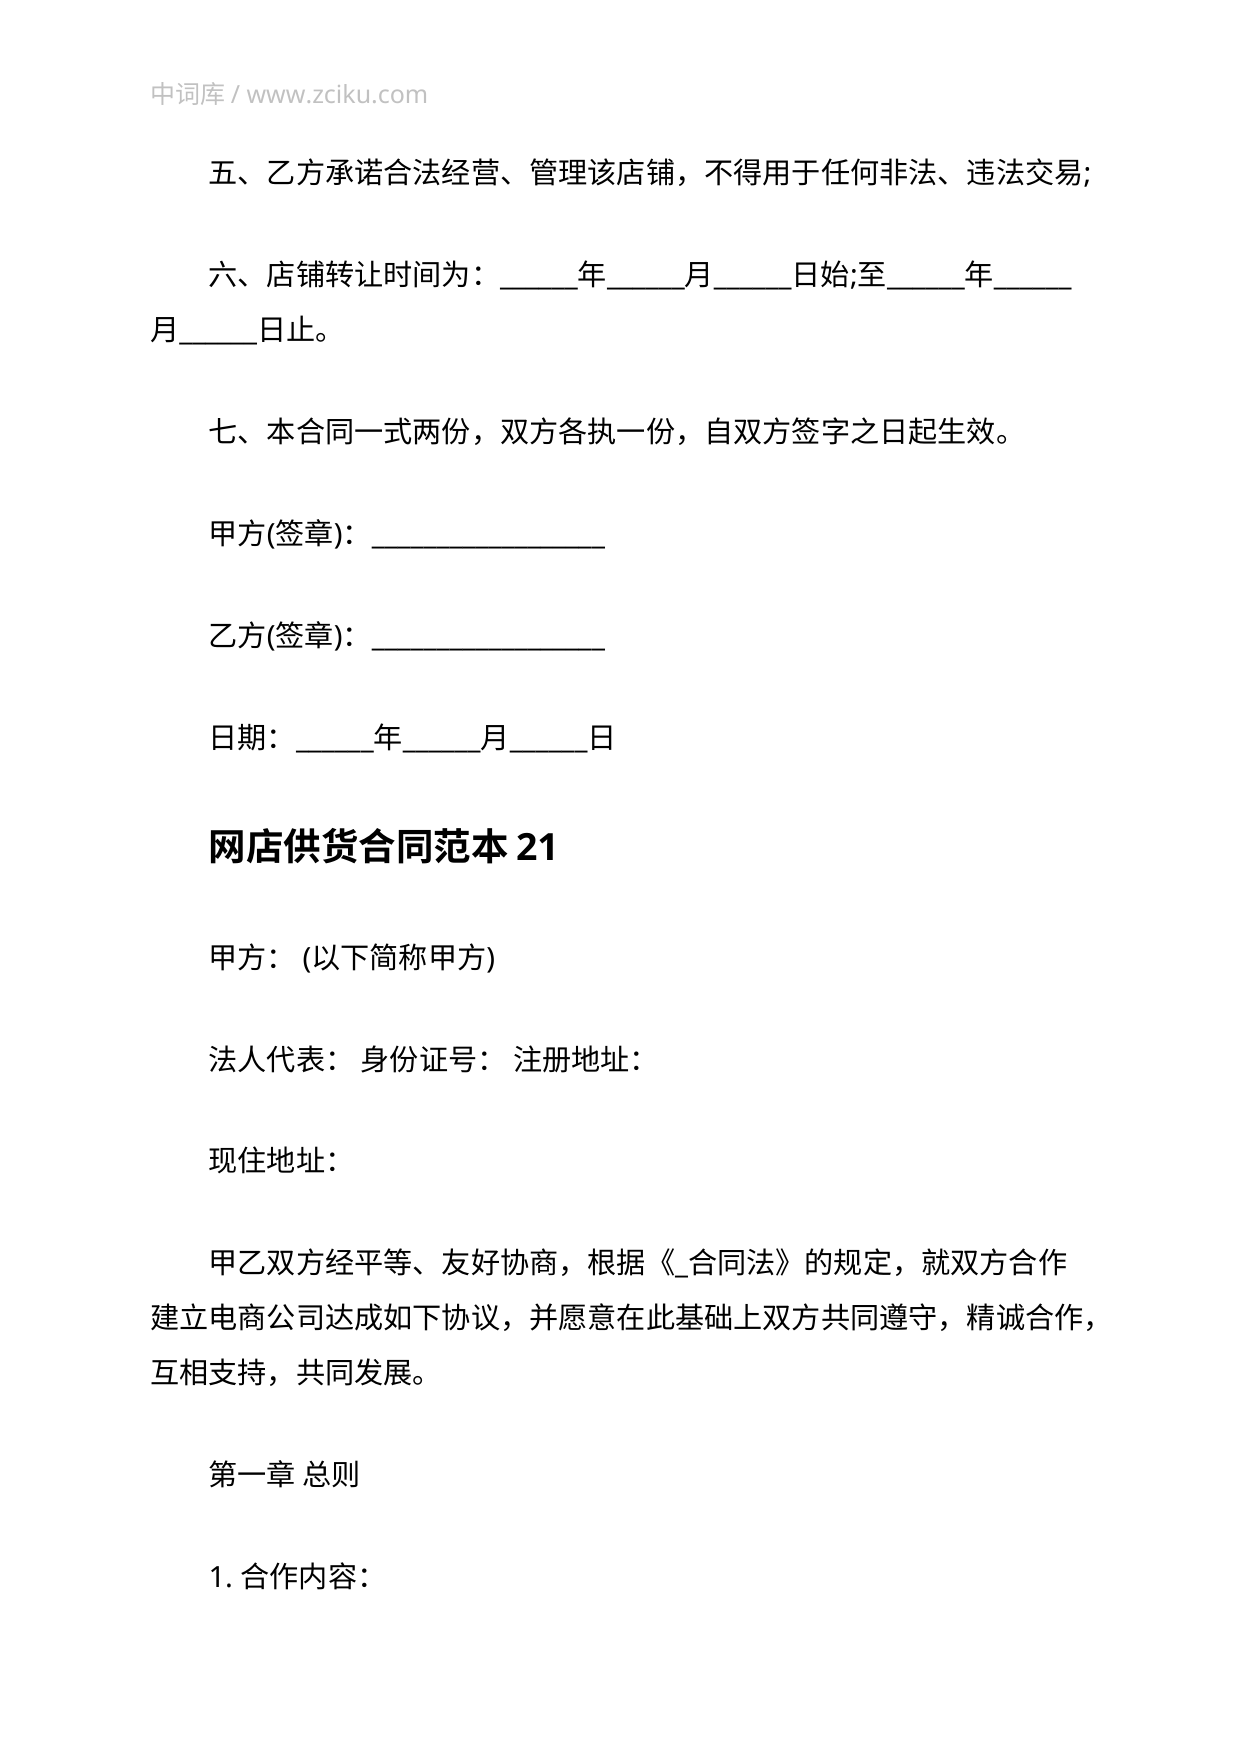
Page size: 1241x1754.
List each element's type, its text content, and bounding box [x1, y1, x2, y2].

text 第一章 总则 [150, 1451, 1090, 1494]
text 日期：______年______月______日 [150, 715, 1090, 757]
text 甲方： (以下简称甲方) [150, 934, 1090, 977]
text 七、本合同一式两份，双方各执一份，自双方签字之日起生效。 [150, 409, 1090, 451]
text 甲方(签章)：__________________ [150, 511, 1090, 553]
text 五、乙方承诺合法经营、管理该店铺，不得用于任何非法、违法交易; [150, 150, 1090, 192]
text 法人代表： 身份证号： 注册地址： [150, 1036, 1090, 1078]
text 1. 合作内容： [150, 1553, 1090, 1596]
text 六、店铺转让时间为：______年______月______日始;至______年______月______日止。 [150, 252, 1090, 349]
text 甲乙双方经平等、友好协商，根据《_合同法》的规定，就双方合作建立电商公司达成如下协议，并愿意在此基础上双方共同遵守，精诚合作，互相支持，共同发展。 [150, 1240, 1090, 1392]
text 乙方(签章)：__________________ [150, 613, 1090, 655]
text 现住地址： [150, 1138, 1090, 1180]
text 网店供货合同范本21 [150, 817, 1090, 871]
